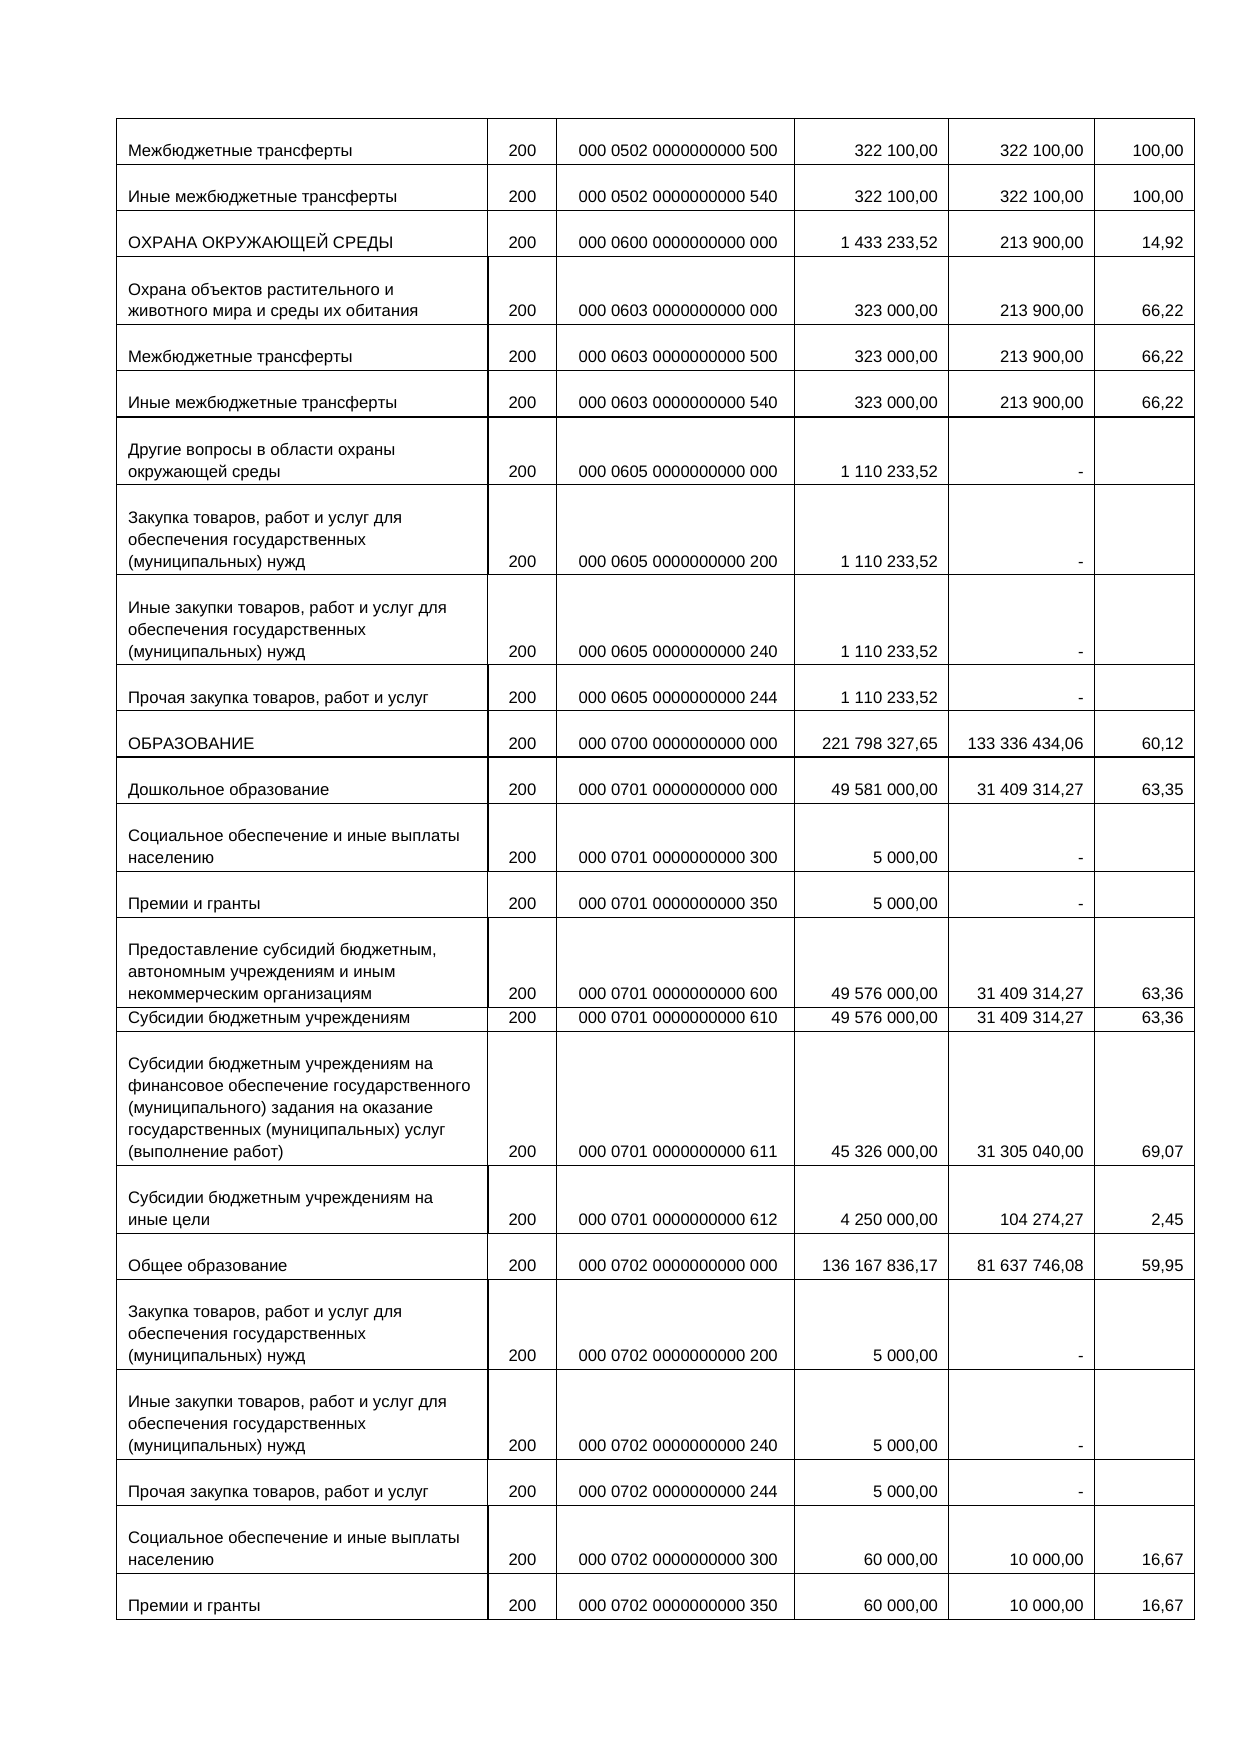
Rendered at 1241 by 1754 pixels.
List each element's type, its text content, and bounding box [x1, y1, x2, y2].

table_cell 31 409 314,27 [949, 918, 1094, 1007]
table_cell 31 409 314,27 [949, 758, 1094, 802]
table_cell 000 0701 0000000000 612 [557, 1166, 794, 1233]
table_cell ОБРАЗОВАНИЕ [117, 711, 487, 756]
table_cell 200 [489, 1506, 556, 1573]
table_cell Межбюджетные трансферты [117, 325, 487, 370]
table_cell 200 [489, 1280, 556, 1369]
table_cell 200 [489, 711, 556, 756]
table_cell 200 [488, 1460, 556, 1505]
table_cell 136 167 836,17 [795, 1234, 948, 1279]
table_cell 000 0701 0000000000 300 [557, 804, 794, 871]
table_cell 000 0605 0000000000 240 [557, 575, 794, 664]
table_cell 000 0702 0000000000 244 [557, 1460, 794, 1505]
table_cell 2,45 [1095, 1166, 1194, 1233]
table_cell Социальное обеспечение и иные выплаты населению [117, 1506, 487, 1573]
table_cell Прочая закупка товаров, работ и услуг [117, 665, 487, 710]
table_cell [1095, 872, 1194, 917]
table_cell 63,35 [1095, 758, 1194, 802]
table_cell 322 100,00 [949, 165, 1094, 210]
table_cell Иные межбюджетные трансферты [117, 371, 487, 416]
table_cell 000 0701 0000000000 000 [557, 758, 794, 802]
table_cell Субсидии бюджетным учреждениям на иные цели [117, 1166, 487, 1233]
table_cell 5 000,00 [795, 804, 948, 871]
table_cell 10 000,00 [949, 1506, 1094, 1573]
table_cell ОХРАНА ОКРУЖАЮЩЕЙ СРЕДЫ [117, 211, 487, 256]
table_cell 000 0700 0000000000 000 [557, 711, 794, 756]
table_cell 000 0603 0000000000 540 [557, 371, 794, 416]
table_cell 49 581 000,00 [795, 758, 948, 802]
table_cell [1095, 804, 1194, 871]
table_cell 1 110 233,52 [795, 665, 948, 710]
table_cell 200 [489, 418, 556, 484]
table_cell 133 336 434,06 [949, 711, 1094, 756]
table_cell 322 100,00 [795, 165, 948, 210]
table_cell 000 0702 0000000000 000 [557, 1234, 794, 1279]
table_cell Закупка товаров, работ и услуг для обеспечения государственных (муниципальных) нужд [117, 485, 487, 574]
table_cell 213 900,00 [949, 257, 1094, 324]
table_cell Иные закупки товаров, работ и услуг для обеспечения государственных (муниципальных) нужд [117, 575, 487, 664]
table_cell 322 100,00 [795, 119, 948, 164]
table_cell 200 [488, 211, 556, 256]
table_cell 31 409 314,27 [949, 1008, 1094, 1031]
table_cell 200 [488, 1234, 556, 1279]
table_cell Субсидии бюджетным учреждениям на финансовое обеспечение государственного (муниципального) задания на оказание государственных (муниципальных) услуг (выполнение работ) [117, 1032, 487, 1164]
table_cell 000 0702 0000000000 240 [557, 1370, 794, 1459]
table_cell 5 000,00 [795, 1460, 948, 1505]
table_cell 200 [488, 1032, 556, 1164]
table_cell 000 0502 0000000000 540 [557, 165, 794, 210]
table_cell 45 326 000,00 [795, 1032, 948, 1164]
table_cell Охрана объектов растительного и животного мира и среды их обитания [117, 257, 487, 324]
table_cell - [949, 1460, 1094, 1505]
table_cell 000 0702 0000000000 200 [557, 1280, 794, 1369]
table_cell 66,22 [1095, 257, 1194, 324]
table_cell [1095, 418, 1194, 484]
table_cell 60,12 [1095, 711, 1194, 756]
table_cell 10 000,00 [949, 1574, 1094, 1619]
table_cell 200 [489, 1166, 556, 1233]
table_cell 322 100,00 [949, 119, 1094, 164]
table_cell 49 576 000,00 [795, 918, 948, 1007]
table_cell 69,07 [1095, 1032, 1194, 1164]
table_cell 221 798 327,65 [795, 711, 948, 756]
table_cell [1095, 575, 1194, 664]
table_cell 200 [489, 918, 556, 1007]
table_cell 60 000,00 [795, 1574, 948, 1619]
table_cell 000 0702 0000000000 300 [557, 1506, 794, 1573]
table_cell 200 [489, 665, 556, 710]
table_cell 000 0701 0000000000 611 [557, 1032, 794, 1164]
table_cell 200 [489, 257, 556, 324]
table_cell 200 [489, 1370, 556, 1459]
table_cell [1095, 1280, 1194, 1369]
table_cell Прочая закупка товаров, работ и услуг [117, 1460, 487, 1505]
table_cell 4 250 000,00 [795, 1166, 948, 1233]
table_cell 200 [489, 325, 556, 370]
table_cell 200 [488, 1008, 556, 1031]
table_cell 60 000,00 [795, 1506, 948, 1573]
table_cell Премии и гранты [117, 1574, 487, 1619]
table_cell 1 110 233,52 [795, 485, 948, 574]
table_cell 81 637 746,08 [949, 1234, 1094, 1279]
table_cell 16,67 [1095, 1506, 1194, 1573]
table_cell 000 0502 0000000000 500 [557, 119, 794, 164]
table_cell 49 576 000,00 [795, 1008, 948, 1031]
table_cell 63,36 [1095, 918, 1194, 1007]
table_cell 000 0701 0000000000 600 [557, 918, 794, 1007]
table_cell Социальное обеспечение и иные выплаты населению [117, 804, 487, 871]
table_cell Другие вопросы в области охраны окружающей среды [117, 418, 487, 484]
table_cell Закупка товаров, работ и услуг для обеспечения государственных (муниципальных) нужд [117, 1280, 487, 1369]
table_cell 1 433 233,52 [795, 211, 948, 256]
table_cell 14,92 [1095, 211, 1194, 256]
table_cell 1 110 233,52 [795, 418, 948, 484]
table_cell 000 0605 0000000000 000 [557, 418, 794, 484]
table_cell 000 0701 0000000000 610 [557, 1008, 794, 1031]
table_cell [1095, 485, 1194, 574]
table_cell 200 [488, 119, 556, 164]
table_cell 000 0605 0000000000 244 [557, 665, 794, 710]
table_cell 5 000,00 [795, 1280, 948, 1369]
table_cell 66,22 [1095, 325, 1194, 370]
table_cell Межбюджетные трансферты [117, 119, 487, 164]
table_cell [1095, 1460, 1194, 1505]
table_cell 200 [488, 575, 556, 664]
table_cell Премии и гранты [117, 872, 487, 917]
table_cell Общее образование [117, 1234, 487, 1279]
table_cell Дошкольное образование [117, 758, 487, 802]
table_cell 63,36 [1095, 1008, 1194, 1031]
table_cell 16,67 [1095, 1574, 1194, 1619]
table_cell 100,00 [1095, 119, 1194, 164]
table_cell 5 000,00 [795, 1370, 948, 1459]
table_cell 59,95 [1095, 1234, 1194, 1279]
table_cell 000 0603 0000000000 500 [557, 325, 794, 370]
table_cell 66,22 [1095, 371, 1194, 416]
table_cell Иные межбюджетные трансферты [117, 165, 487, 210]
table_cell 200 [488, 872, 556, 917]
table_cell Иные закупки товаров, работ и услуг для обеспечения государственных (муниципальных) нужд [117, 1370, 487, 1459]
table_cell 100,00 [1095, 165, 1194, 210]
table_cell 000 0702 0000000000 350 [557, 1574, 794, 1619]
table_cell [1095, 665, 1194, 710]
table_cell 213 900,00 [949, 371, 1094, 416]
table_cell - [949, 1280, 1094, 1369]
table_cell 323 000,00 [795, 371, 948, 416]
table_cell 323 000,00 [795, 257, 948, 324]
table_cell 200 [489, 758, 556, 802]
table_cell 200 [488, 165, 556, 210]
table_cell 200 [489, 804, 556, 871]
table_cell 200 [489, 1574, 556, 1619]
table_cell 000 0605 0000000000 200 [557, 485, 794, 574]
table_cell 323 000,00 [795, 325, 948, 370]
table_cell Предоставление субсидий бюджетным, автономным учреждениям и иным некоммерческим организациям [117, 918, 487, 1007]
table_cell - [949, 804, 1094, 871]
table_cell 31 305 040,00 [949, 1032, 1094, 1164]
table_cell - [949, 872, 1094, 917]
table_cell 213 900,00 [949, 325, 1094, 370]
table_cell - [949, 575, 1094, 664]
table_cell 000 0603 0000000000 000 [557, 257, 794, 324]
table_cell Субсидии бюджетным учреждениям [117, 1008, 487, 1031]
table_cell 000 0600 0000000000 000 [557, 211, 794, 256]
table_cell 213 900,00 [949, 211, 1094, 256]
table_cell 000 0701 0000000000 350 [557, 872, 794, 917]
table_cell - [949, 665, 1094, 710]
table_cell 200 [489, 371, 556, 416]
table_cell [1095, 1370, 1194, 1459]
table_cell - [949, 1370, 1094, 1459]
table_cell 200 [489, 485, 556, 574]
table_cell - [949, 418, 1094, 484]
table_cell 5 000,00 [795, 872, 948, 917]
table_cell 1 110 233,52 [795, 575, 948, 664]
table_cell - [949, 485, 1094, 574]
table_cell 104 274,27 [949, 1166, 1094, 1233]
